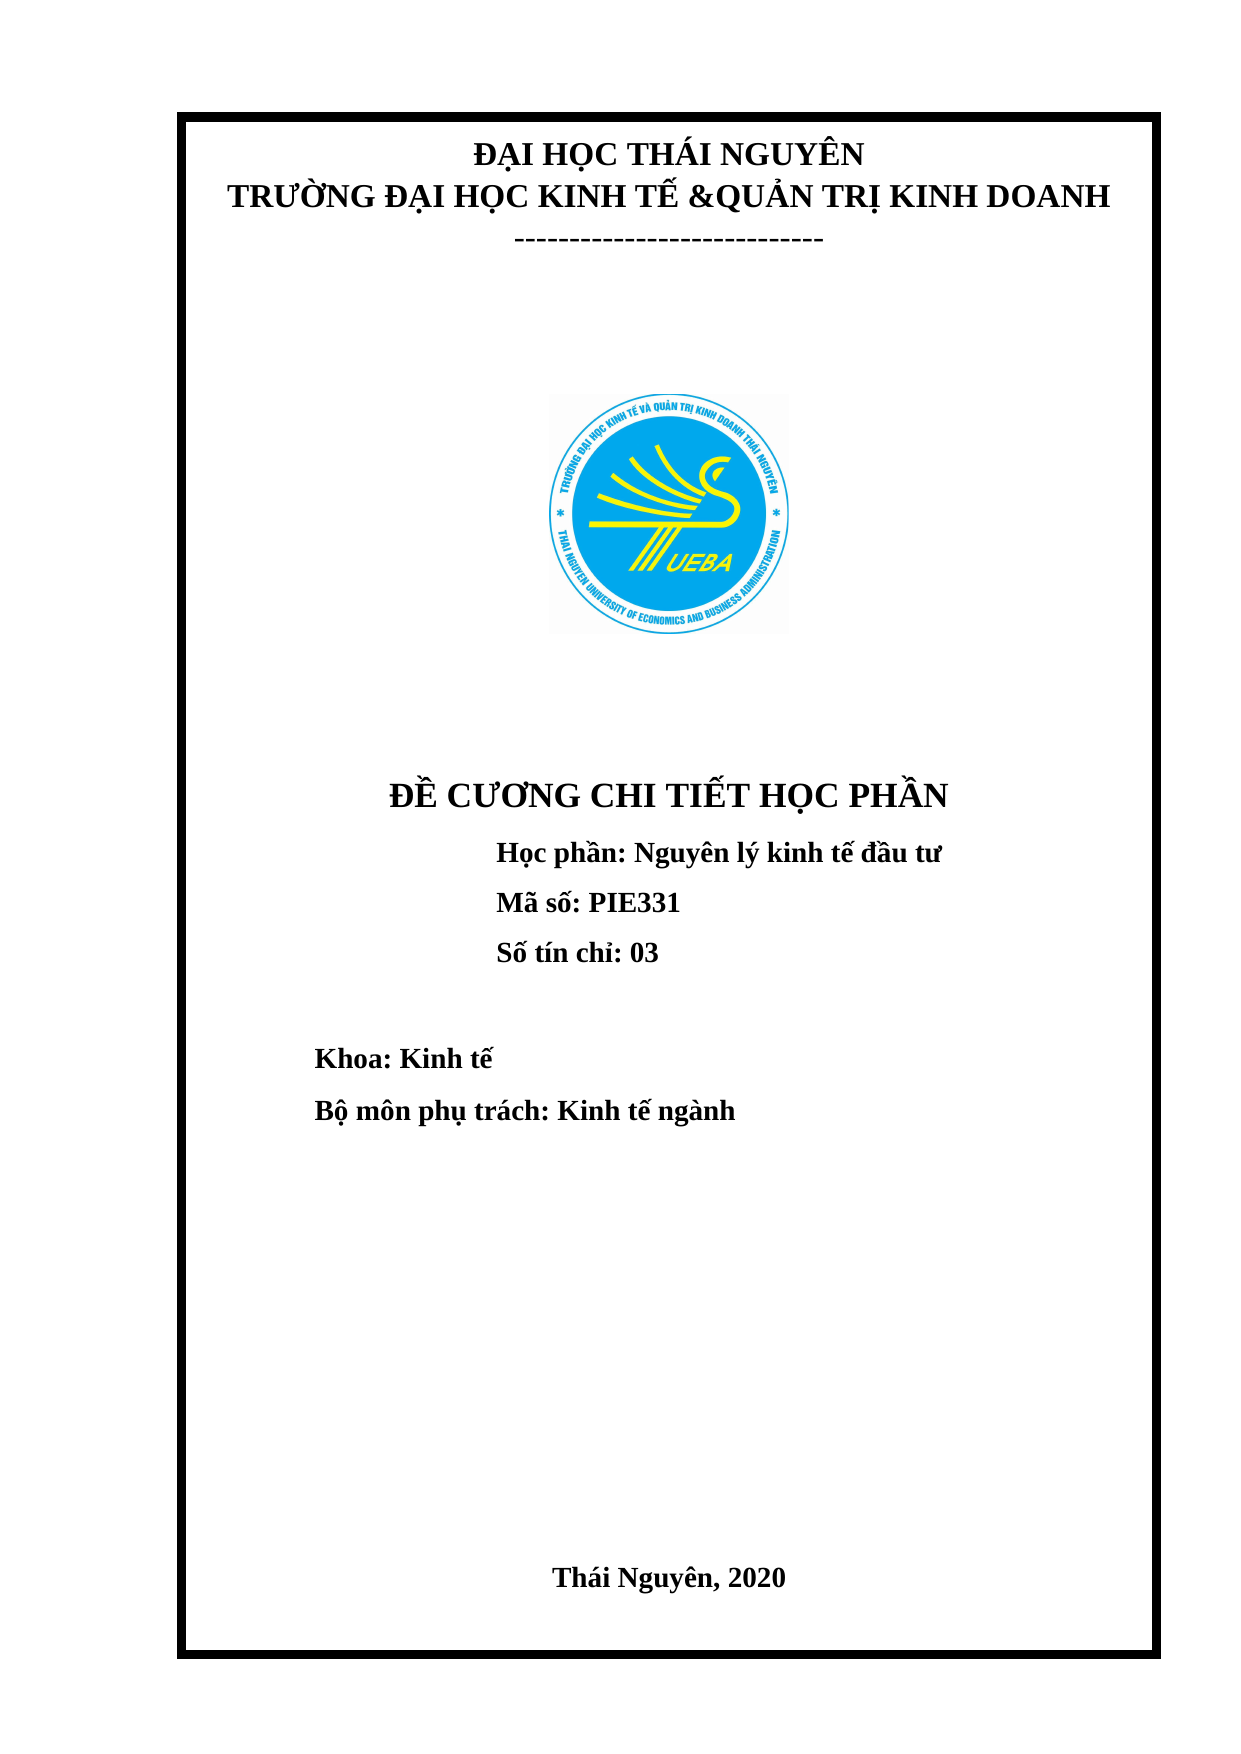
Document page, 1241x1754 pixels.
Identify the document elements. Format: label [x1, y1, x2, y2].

picture [549, 394, 789, 634]
